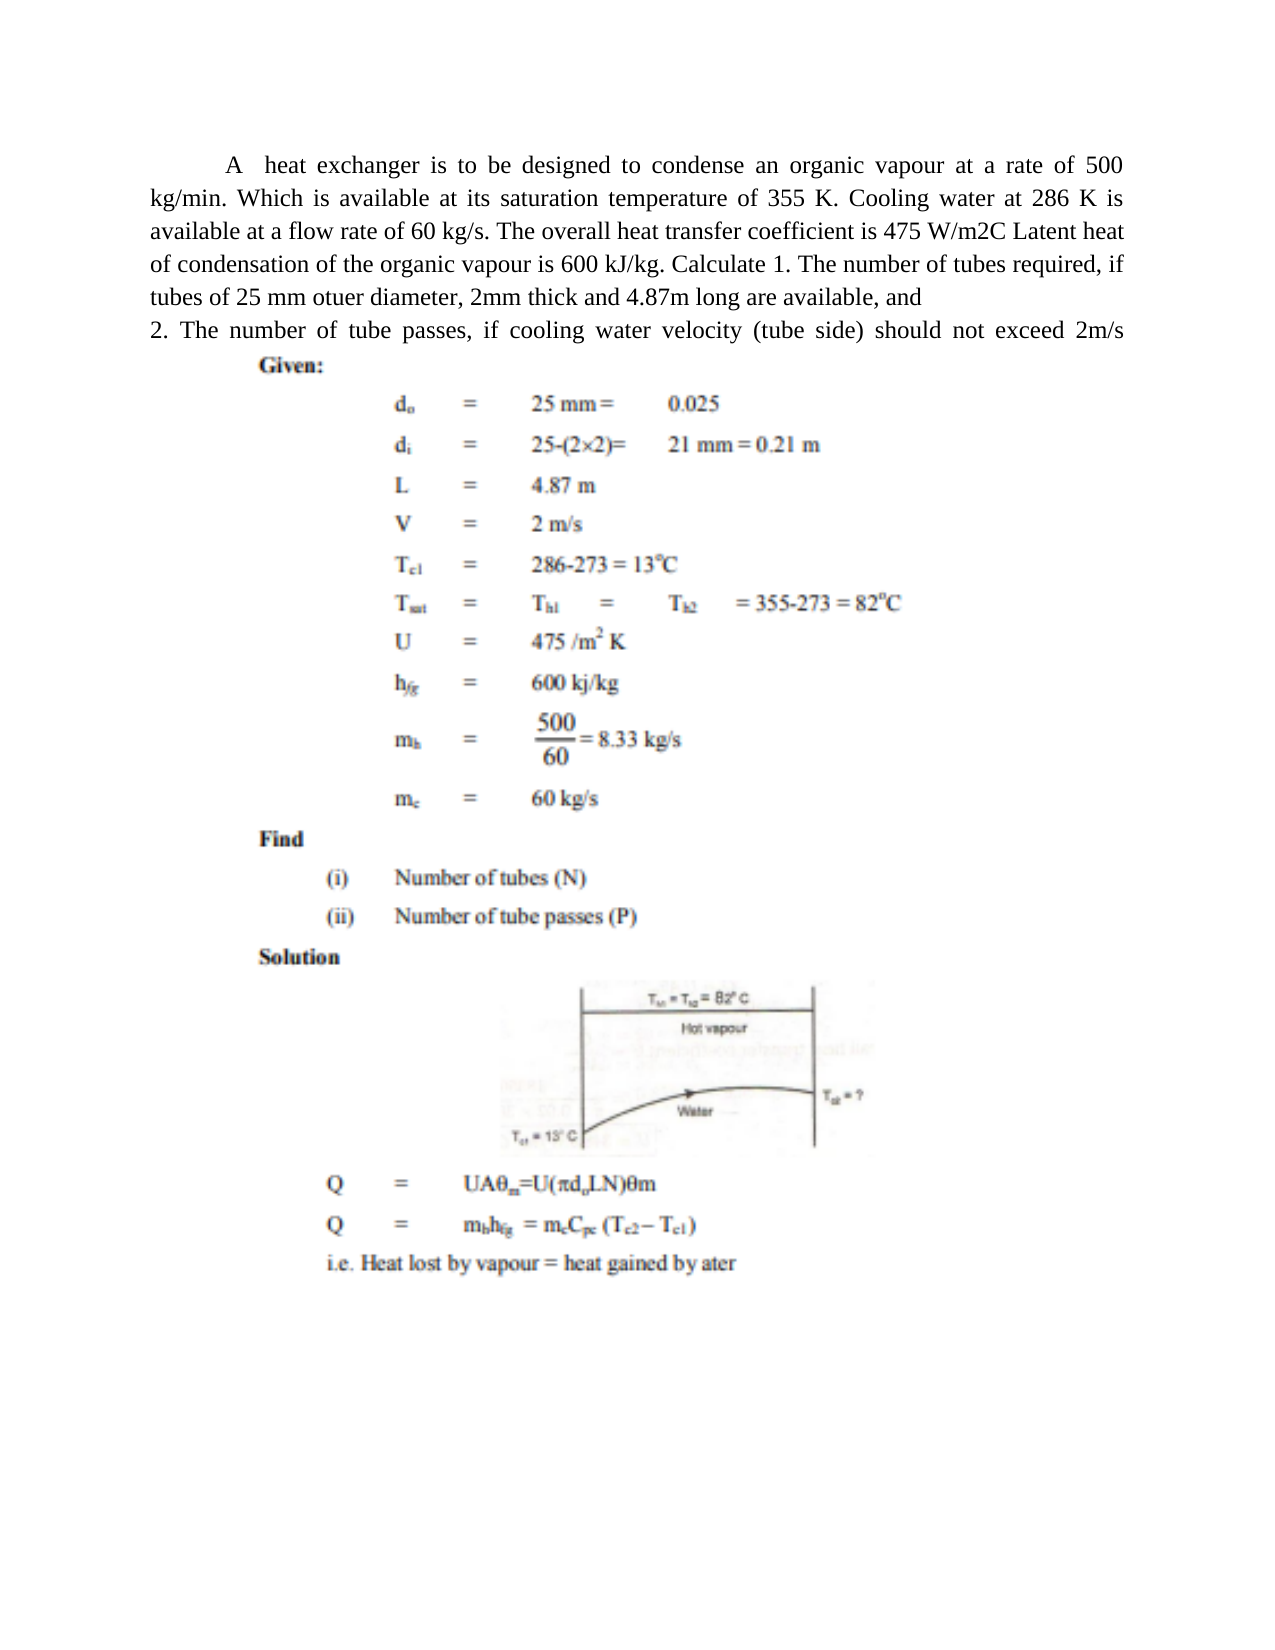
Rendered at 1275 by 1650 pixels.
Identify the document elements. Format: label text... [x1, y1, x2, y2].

text 2. The number of tube passes, if cooling water velocity (tube side) should not exceed 2m/s [150, 315, 1125, 346]
picture [150, 346, 1140, 1290]
text A heat exchanger is to be designed to condense an organic vapour at a rate of 500 kg/min. Which is available at its saturation temperature of 355 K. Cooling water at 286 K is available at a flow rate of 60 kg/s. The overall heat transfer coefficient is 475 W/m2C Latent heat of condensation of the organic vapour is 600 kJ/kg. Calculate 1. The number of tubes required, if tubes of 25 mm otuer diameter, 2mm thick and 4.87m long are available, and [150, 150, 1125, 311]
